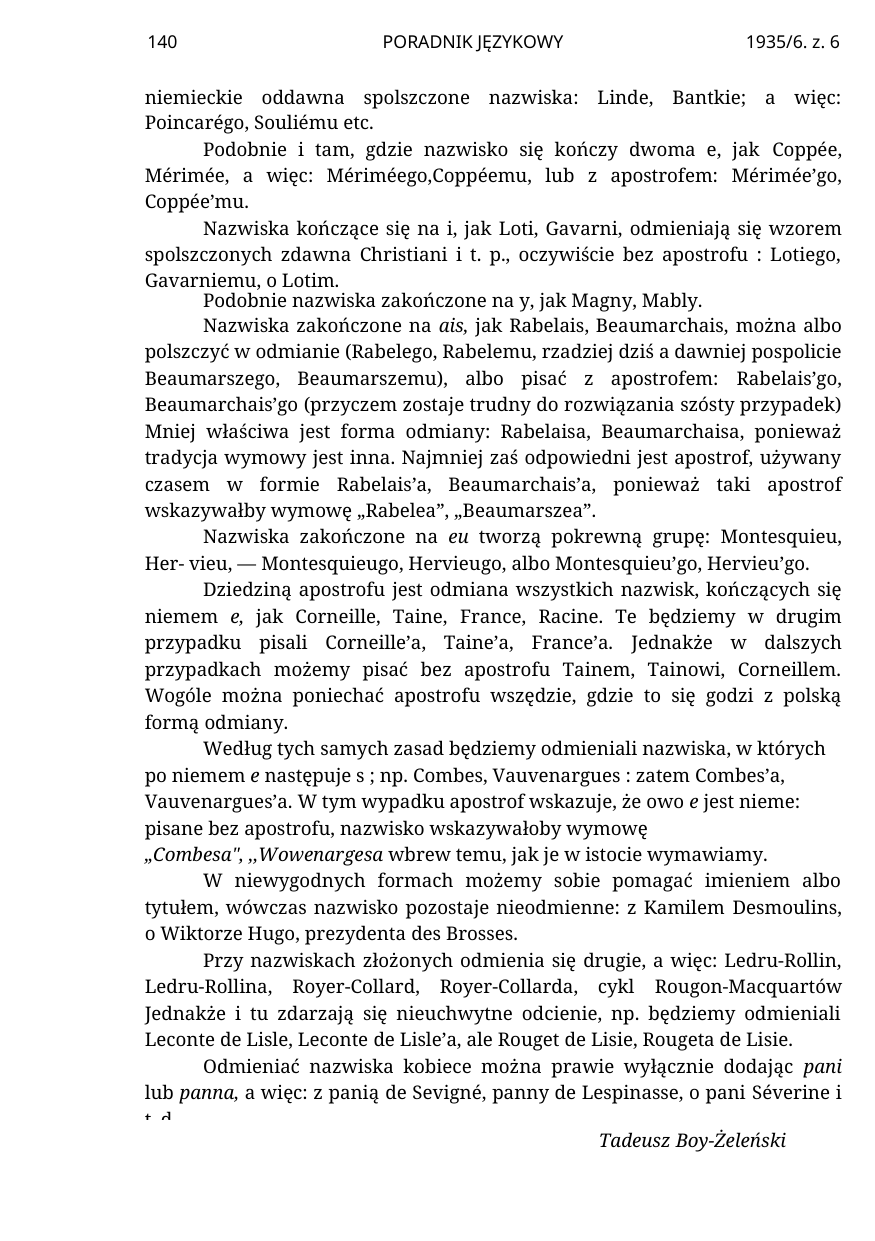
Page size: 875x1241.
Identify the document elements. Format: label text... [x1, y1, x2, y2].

text Według tych samych zasad będziemy odmieniali nazwiska, w których po niemem e następuje s ; np. Combes, Vauvenargues : zatem Combes’a, Vauvenargues’a. W tym wypadku apostrof wskazuje, że owo e jest nieme: pisane bez apostrofu, nazwisko wskazywałoby wymowę „Combesa", ,,Wowenargesa wbrew temu, jak je w istocie wymawiamy. [144, 734, 842, 867]
text Nazwiska zakończone na ais, jak Rabelais, Beaumarchais, można albo polszczyć w odmianie (Rabelego, Rabelemu, rzadziej dziś a dawniej pospolicie Beaumarszego, Beaumarszemu), albo pisać z apostrofem: Rabelais’go, Beaumarchais’go (przyczem zostaje trudny do rozwiązania szósty przypadek) Mniej właściwa jest forma odmiany: Rabelaisa, Beaumarchaisa, ponieważ tradycja wymowy jest inna. Najmniej zaś odpowiedni jest apostrof, używany czasem w formie Rabelais’a, Beaumarchais’a, ponieważ taki apostrof wskazywałby wymowę „Rabelea”, „Beaumarszea”. [144, 311, 842, 523]
text W niewygodnych formach możemy sobie pomagać imieniem albo tytułem, wówczas nazwisko pozostaje nieodmienne: z Kamilem Desmoulins, o Wiktorze Hugo, prezydenta des Brosses. [144, 867, 842, 946]
text Podobnie i tam, gdzie nazwisko się kończy dwoma e, jak Coppée, Mérimée, a więc: Mériméego,Coppéemu, lub z apostrofem: Mérimée’go, Coppée’mu. [144, 135, 842, 214]
text Tadeusz Boy-Żeleński [599, 1132, 786, 1151]
text Przy nazwiskach złożonych odmienia się drugie, a więc: Ledru-Rollin, Ledru-Rollina, Royer-Collard, Royer-Collarda, cykl Rougon-Macquartów Jednakże i tu zdarzają się nieuchwytne odcienie, np. będziemy odmieniali Leconte de Lisle, Leconte de Lisle’a, ale Rouget de Lisie, Rougeta de Lisie. [144, 946, 842, 1052]
text Nazwiska zakończone na eu tworzą pokrewną grupę: Montesquieu, Her- vieu, — Montesquieugo, Hervieugo, albo Montesquieu’go, Hervieu’go. [144, 523, 842, 576]
text Podobnie nazwiska zakończone na y, jak Magny, Mably. [144, 292, 842, 311]
text Dziedziną apostrofu jest odmiana wszystkich nazwisk, kończących się niemem e, jak Corneille, Taine, France, Racine. Te będziemy w drugim przypadku pisali Corneille’a, Taine’a, France’a. Jednakże w dalszych przypadkach możemy pisać bez apostrofu Tainem, Tainowi, Corneillem. Wogóle można poniechać apostrofu wszędzie, gdzie to się godzi z polską formą odmiany. [144, 576, 842, 734]
text Odmieniać nazwiska kobiece można prawie wyłącznie dodając pani lub panna, a więc: z panią de Sevigné, panny de Lespinasse, o pani Séverine i t. d. [144, 1052, 842, 1119]
text Nazwiska kończące się na i, jak Loti, Gavarni, odmieniają się wzorem spolszczonych zdawna Christiani i t. p., oczywiście bez apostrofu : Lotiego, Gavarniemu, o Lotim. [144, 214, 842, 292]
text niemieckie oddawna spolszczone nazwiska: Linde, Bantkie; a więc: Poincarégo, Souliému etc. [144, 84, 842, 135]
text 140 PORADNIK JĘZYKOWY 1935/6. z. 6 [147, 34, 840, 52]
